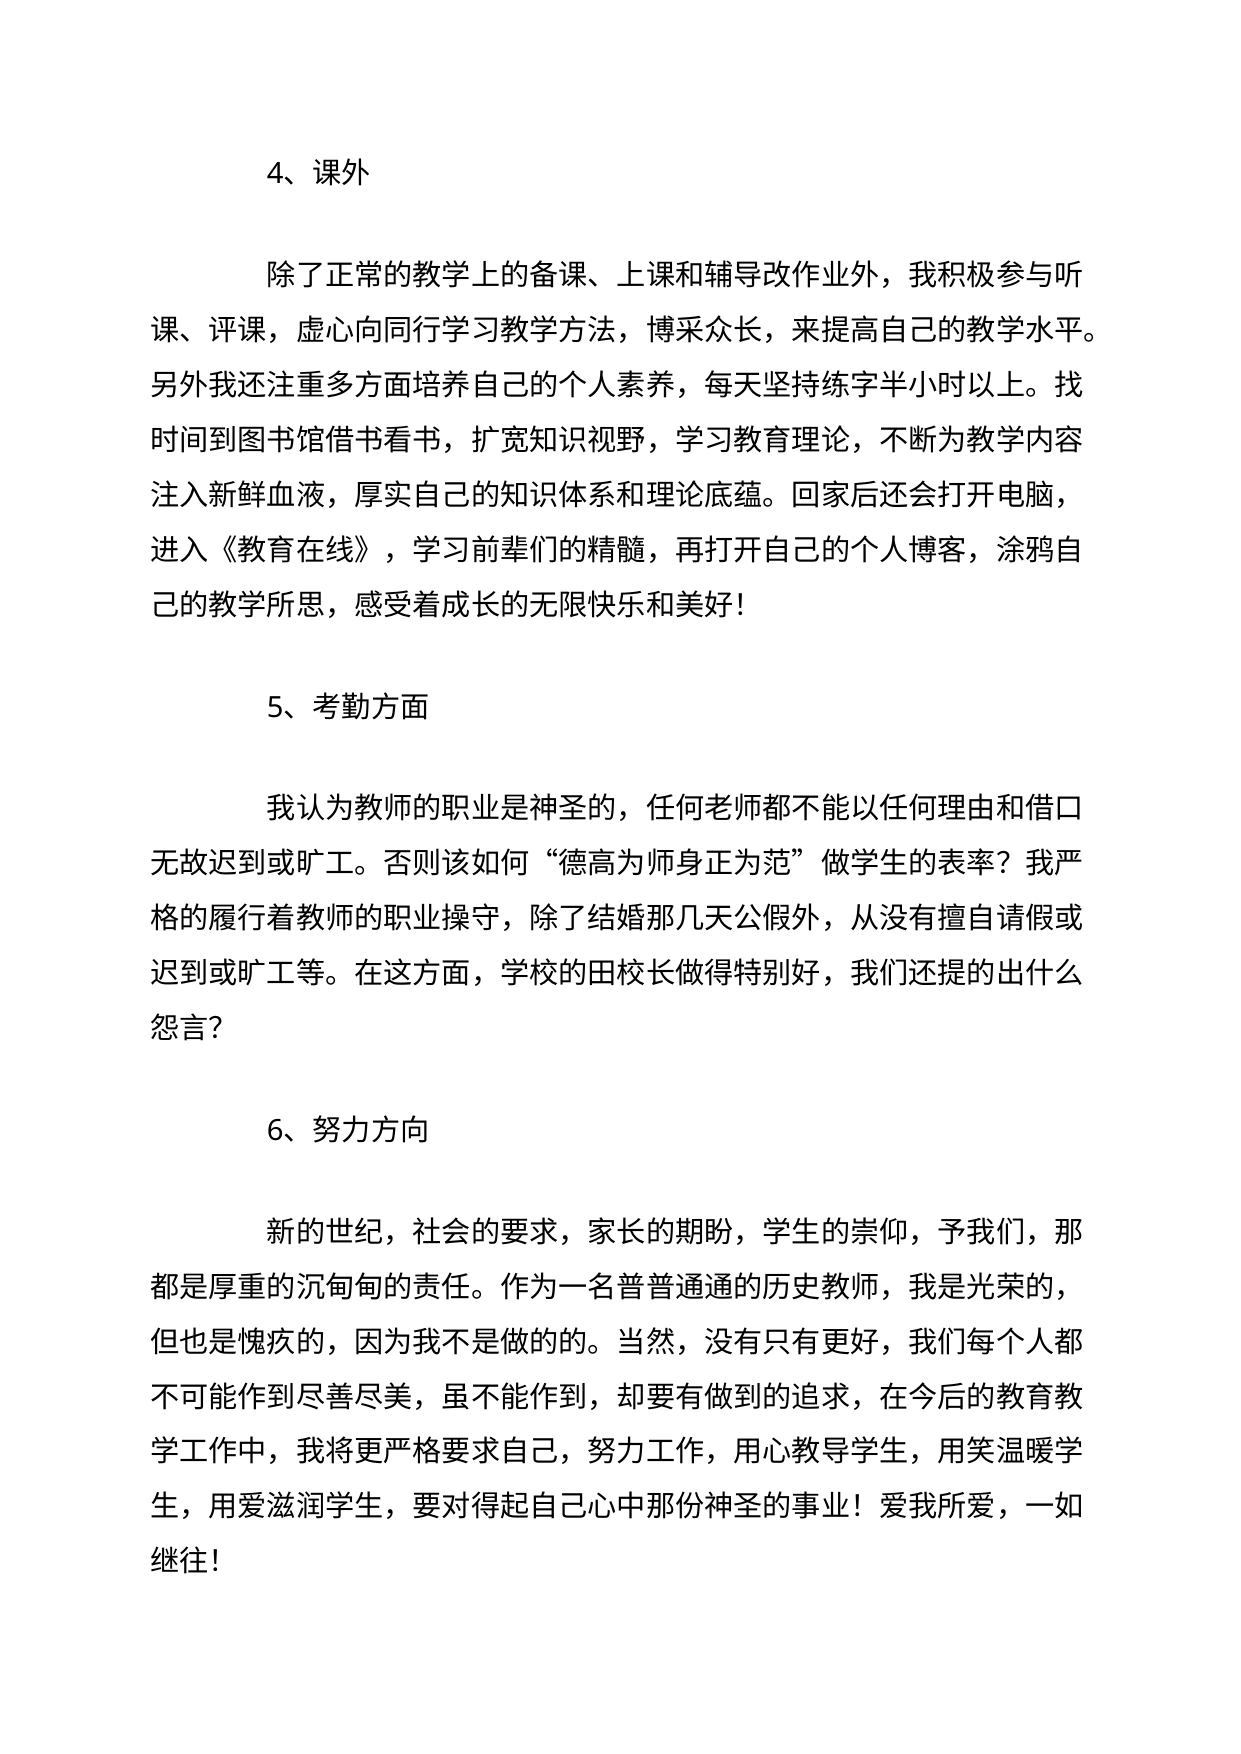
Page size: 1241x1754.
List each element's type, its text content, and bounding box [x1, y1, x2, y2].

text 5、考勤方面 [150, 683, 1090, 726]
text 新的世纪，社会的要求，家长的期盼，学生的崇仰，予我们，那都是厚重的沉甸甸的责任。作为一名普普通通的历史教师，我是光荣的，但也是愧疚的，因为我不是做的的。当然，没有只有更好，我们每个人都不可能作到尽善尽美，虽不能作到，却要有做到的追求，在今后的教育教学工作中，我将更严格要求自己，努力工作，用心教导学生，用笑温暖学生，用爱滋润学生，要对得起自己心中那份神圣的事业！爱我所爱，一如继往！ [150, 1208, 1090, 1580]
text 4、课外 [150, 150, 1090, 192]
text 6、努力方向 [150, 1106, 1090, 1149]
text 除了正常的教学上的备课、上课和辅导改作业外，我积极参与听课、评课，虚心向同行学习教学方法，博采众长，来提高自己的教学水平。另外我还注重多方面培养自己的个人素养，每天坚持练字半小时以上。找时间到图书馆借书看书，扩宽知识视野，学习教育理论，不断为教学内容注入新鲜血液，厚实自己的知识体系和理论底蕴。回家后还会打开电脑，进入《教育在线》，学习前辈们的精髓，再打开自己的个人博客，涂鸦自己的教学所思，感受着成长的无限快乐和美好！ [150, 252, 1090, 624]
text 我认为教师的职业是神圣的，任何老师都不能以任何理由和借口无故迟到或旷工。否则该如何“德高为师身正为范”做学生的表率？我严格的履行着教师的职业操守，除了结婚那几天公假外，从没有擅自请假或迟到或旷工等。在这方面，学校的田校长做得特别好，我们还提的出什么怨言？ [150, 785, 1090, 1047]
